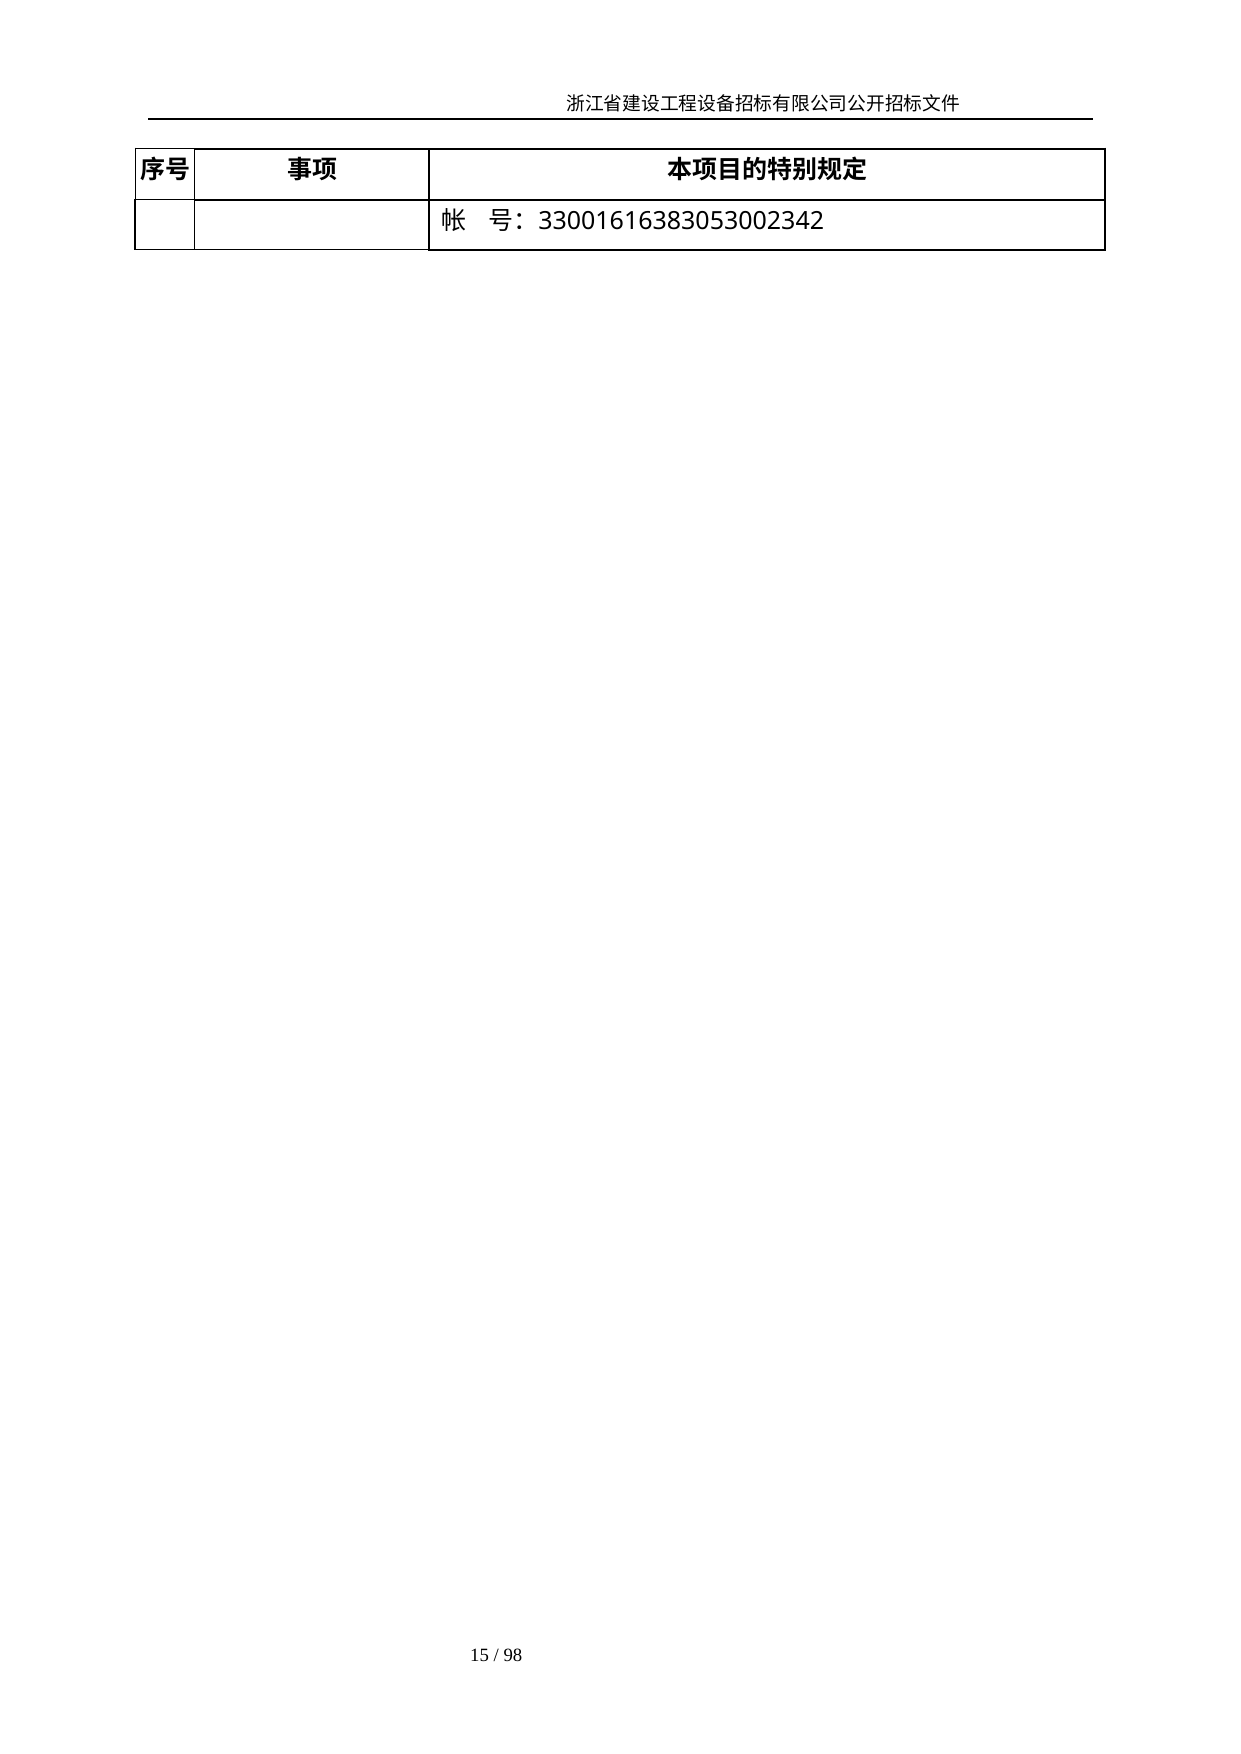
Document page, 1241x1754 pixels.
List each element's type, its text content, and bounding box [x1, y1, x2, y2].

table_header 序号 [136, 149, 194, 198]
table_header 事项 [195, 150, 428, 198]
table_header 本项目的特别规定 [430, 150, 1104, 198]
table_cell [430, 201, 1104, 249]
